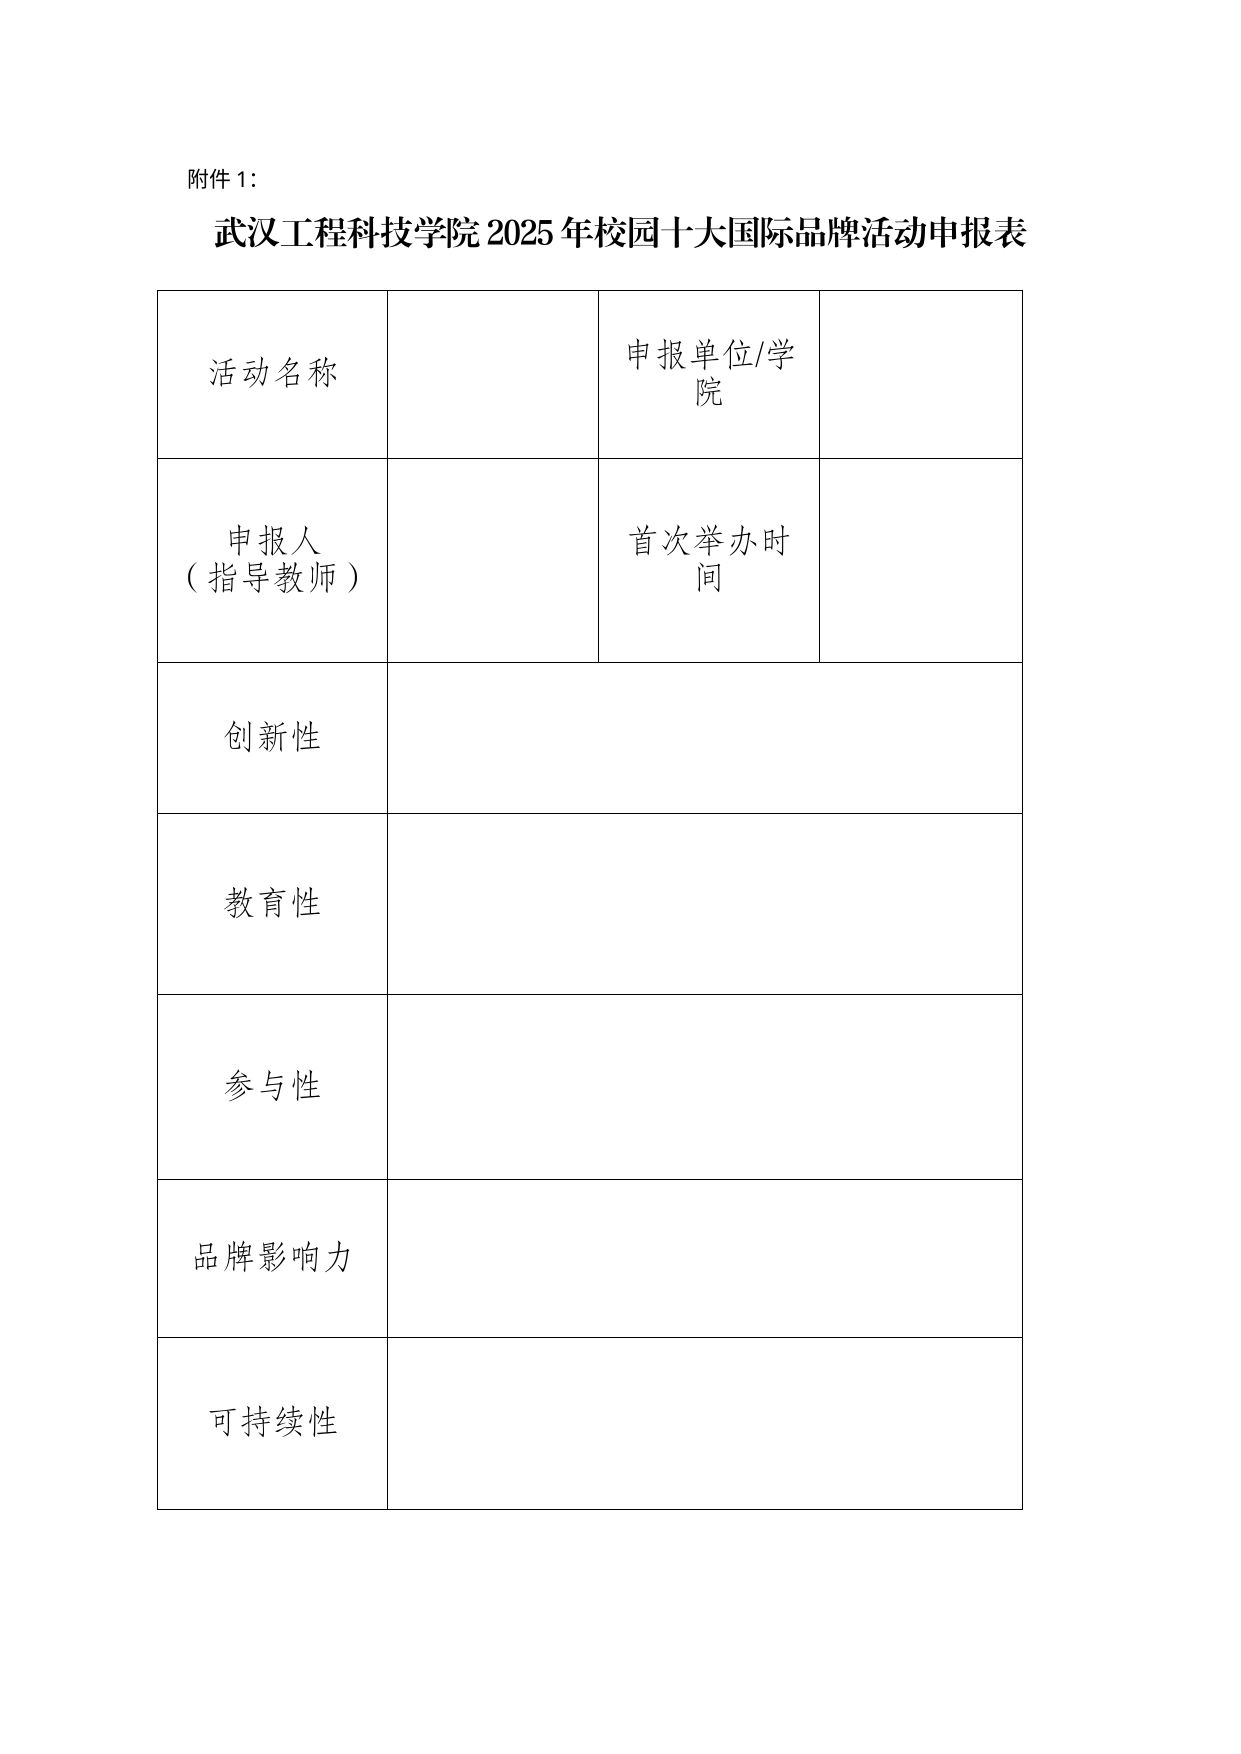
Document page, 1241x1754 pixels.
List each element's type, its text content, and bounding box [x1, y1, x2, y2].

table_cell [388, 1338, 1022, 1508]
table_cell [820, 459, 1022, 662]
table_cell 创新性 [158, 663, 387, 813]
table_cell 申报人 （指导教师） [158, 459, 387, 662]
table_cell [388, 459, 598, 662]
table_cell 品牌影响力 [158, 1180, 387, 1337]
table_cell 教育性 [158, 814, 387, 994]
table_cell 参与性 [158, 995, 387, 1179]
table_header [820, 291, 1022, 458]
text 附件1： [187, 162, 1053, 194]
table_header [388, 291, 598, 458]
table_cell 可持续性 [158, 1338, 387, 1508]
table_header 活动名称 [158, 291, 387, 458]
text 武汉工程科技学院2025年校园十大国际品牌活动申报表 [187, 194, 1053, 257]
table_cell [388, 663, 1022, 813]
table_cell [388, 1180, 1022, 1337]
table_cell [388, 814, 1022, 994]
table_cell 首次举办时间 [599, 459, 819, 662]
table_header 申报单位/学院 [599, 291, 819, 458]
table_cell [388, 995, 1022, 1179]
